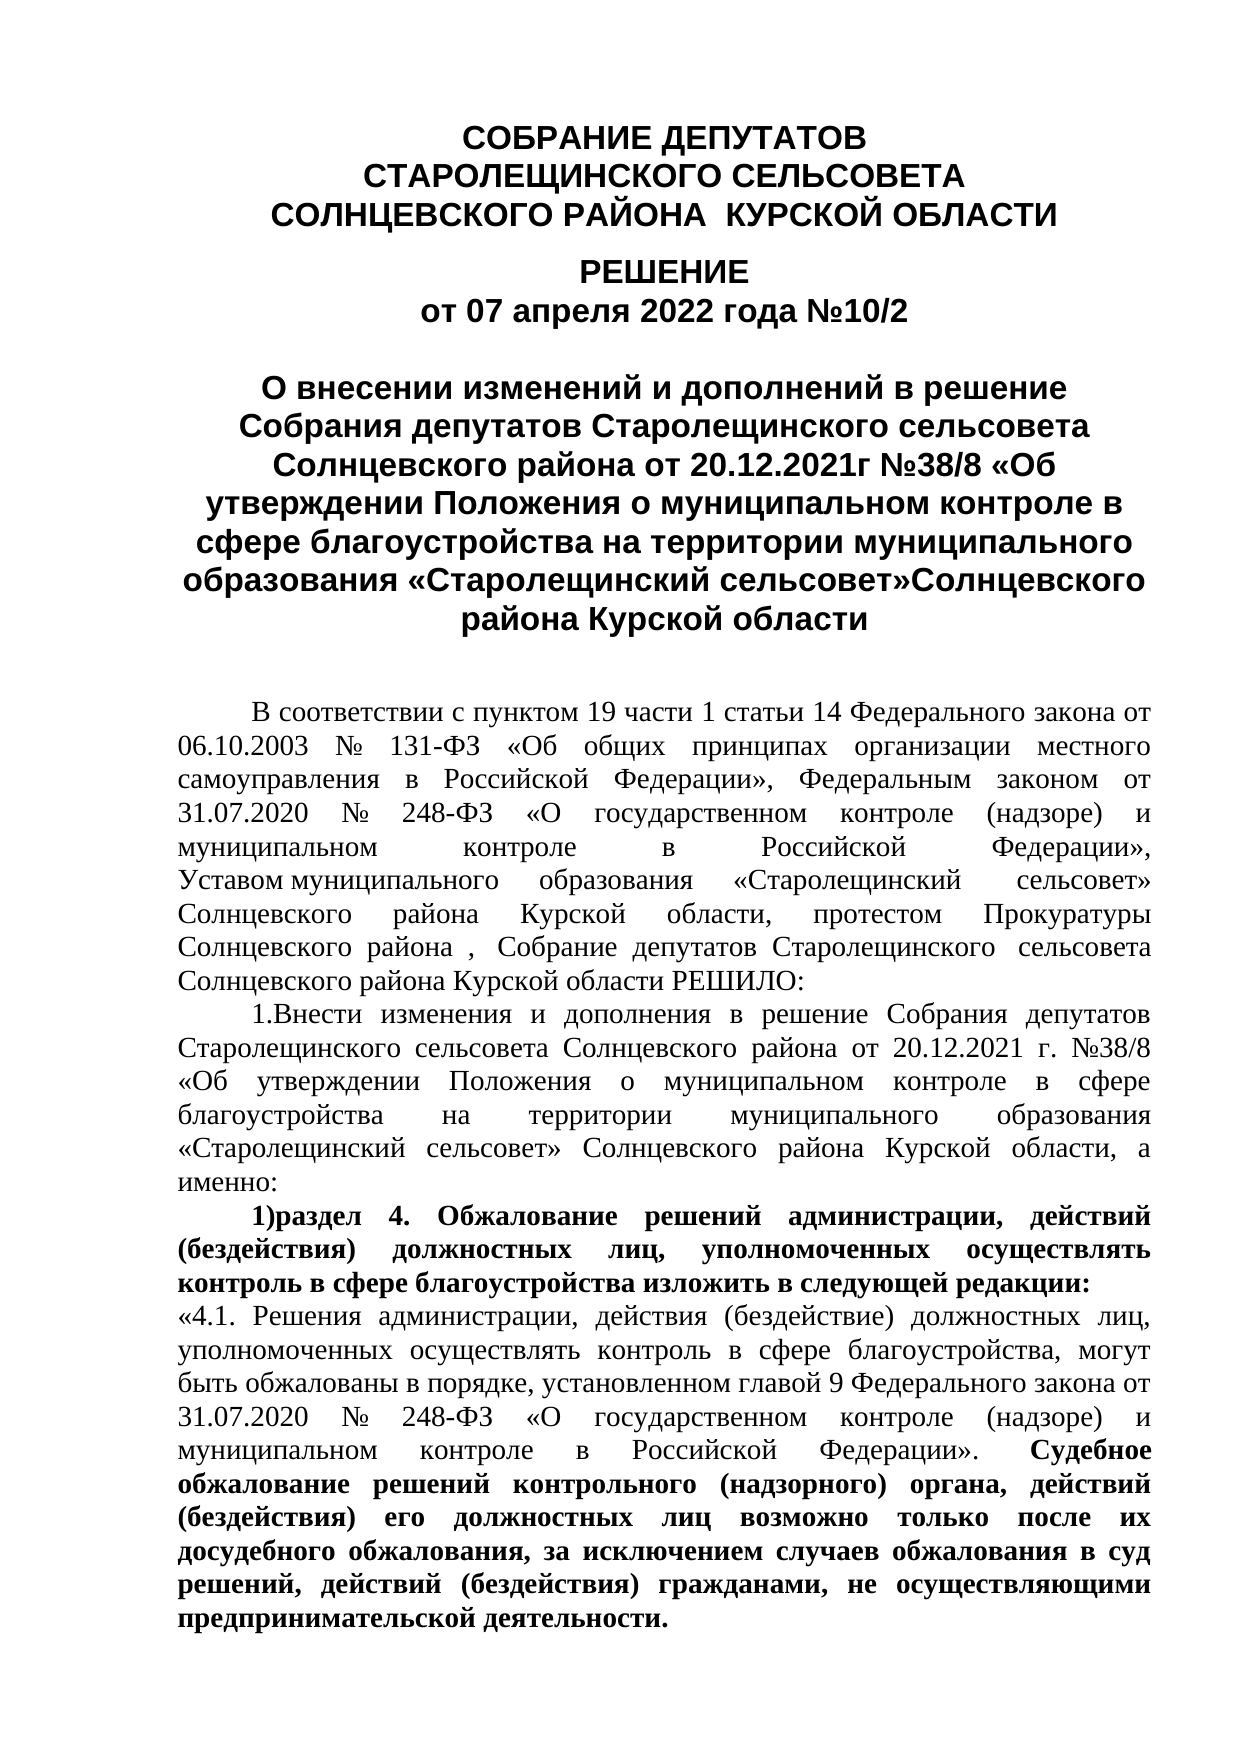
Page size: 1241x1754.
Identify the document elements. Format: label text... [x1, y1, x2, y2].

title СОЛНЦЕВСКОГО РАЙОНА КУРСКОЙ ОБЛАСТИ [177, 195, 1152, 233]
text О внесении изменений и дополнений в решение Собрания депутатов Старолещинского сельсовета Солнцевского района от 20.12.2021г №38/8 «Об утверждении Положения о муниципальном контроле в сфере благоустройства на территории муниципального образования «Старолещинский сельсовет»Солнцевского района Курской области [177, 368, 1152, 637]
title СТАРОЛЕЩИНСКОГО СЕЛЬСОВЕТА [177, 157, 1152, 195]
text В соответствии с пунктом 19 части 1 статьи 14 Федерального закона от 06.10.2003 № 131-ФЗ «Об общих принципах организации местного самоуправления в Российской Федерации», Федеральным законом от 31.07.2020 № 248-ФЗ «О государственном контроле (надзоре) и муниципальном контроле в Российской Федерации», Уставом муниципального образования «Старолещинский сельсовет» Солнцевского района Курской области, протестом Прокуратуры Солнцевского района , Собрание депутатов Старолещинского сельсовета Солнцевского района Курской области РЕШИЛО: [177, 694, 1152, 996]
text «4.1. Решения администрации, действия (бездействие) должностных лиц, уполномоченных осуществлять контроль в сфере благоустройства, могут быть обжалованы в порядке, установленном главой 9 Федерального закона от 31.07.2020 № 248-ФЗ «О государственном контроле (надзоре) и муниципальном контроле в Российской Федерации». Судебное обжалование решений контрольного (надзорного) органа, действий (бездействия) его должностных лиц возможно только после их досудебного обжалования, за исключением случаев обжалования в суд решений, действий (бездействия) гражданами, не осуществляющими предпринимательской деятельности. [177, 1298, 1152, 1634]
text 1.Внести изменения и дополнения в решение Собрания депутатов Старолещинского сельсовета Солнцевского района от 20.12.2021 г. №38/8 «Об утверждении Положения о муниципальном контроле в сфере благоустройства на территории муниципального образования «Старолещинский сельсовет» Солнцевского района Курской области, а именно: [177, 996, 1152, 1198]
title от 07 апреля 2022 года №10/2 [177, 291, 1152, 329]
title СОБРАНИЕ ДЕПУТАТОВ [177, 118, 1152, 157]
text 1)раздел 4. Обжалование решений администрации, действий (бездействия) должностных лиц, уполномоченных осуществлять контроль в сфере благоустройства изложить в следующей редакции: [177, 1198, 1152, 1298]
title РЕШЕНИЕ [177, 253, 1152, 291]
